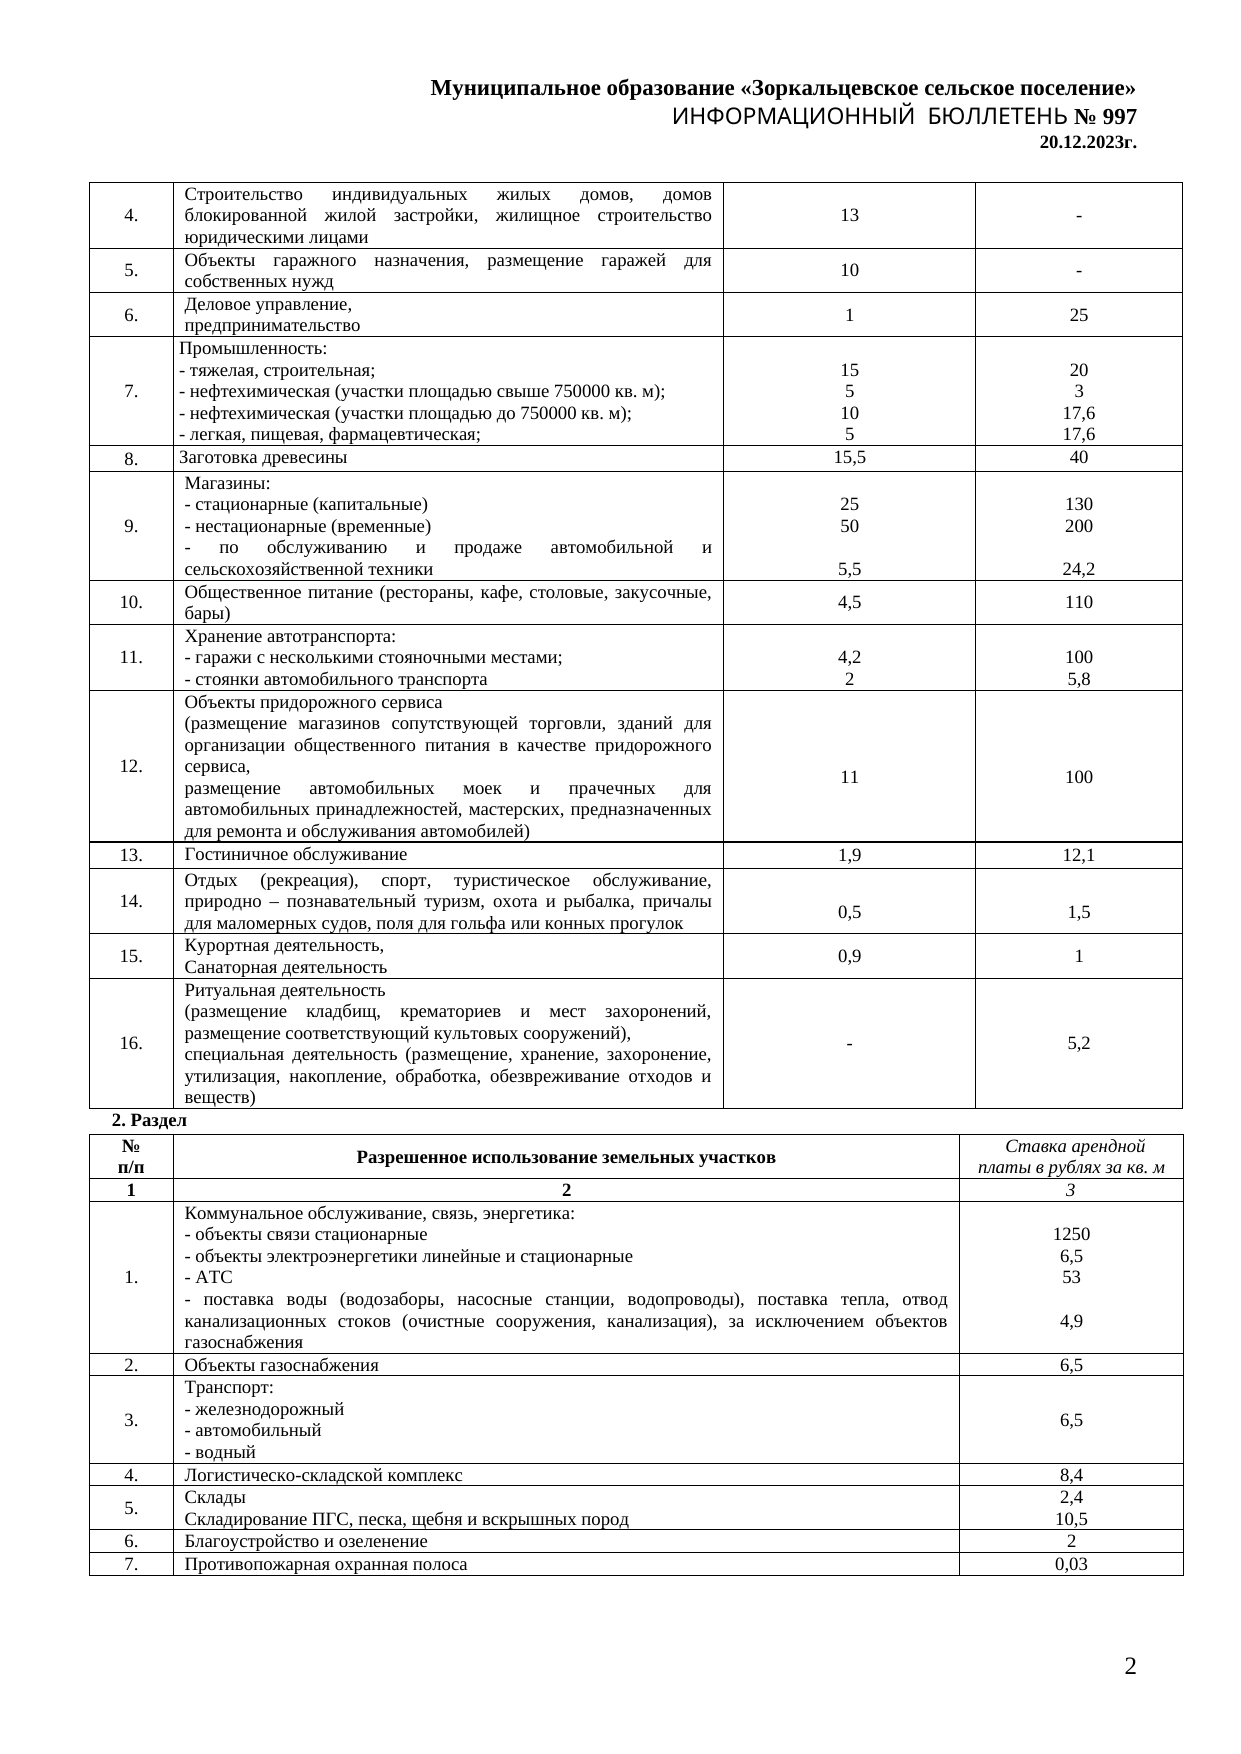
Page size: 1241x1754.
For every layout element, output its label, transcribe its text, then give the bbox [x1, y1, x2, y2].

table_cell 4. [90, 1464, 173, 1485]
table_cell Склады Складирование ПГС, песка, щебня и вскрышных пород [174, 1486, 959, 1529]
table_cell Благоустройство и озеленение [174, 1530, 959, 1552]
table_cell 10. [90, 581, 173, 624]
table_cell 2. Раздел [100, 1109, 1183, 1134]
table_cell 0,5 [724, 869, 975, 933]
table_cell 1. [90, 1202, 173, 1353]
table_cell 40 [976, 446, 1182, 471]
table_cell 1,5 [976, 869, 1182, 933]
table_cell 2,4 10,5 [960, 1486, 1183, 1529]
table_cell Курортная деятельность, Санаторная деятельность [174, 934, 723, 977]
table_cell 1,9 [724, 843, 975, 867]
table_cell 15. [90, 934, 173, 977]
table_cell 13 [724, 183, 975, 247]
table_cell Объекты гаражного назначения, размещение гаражей для собственных нужд [174, 249, 723, 292]
table_cell 6. [90, 293, 173, 336]
table_cell 130 200 24,2 [976, 472, 1182, 579]
table_cell 7. [90, 337, 173, 445]
table_cell Ставка арендной платы в рублях за кв. м [960, 1135, 1183, 1178]
table_cell 5,2 [976, 979, 1182, 1108]
table_cell Магазины: - стационарные (капитальные) - нестационарные (временные) - по обслуживанию и продаже автомобильной и сельскохозяйственной техники [174, 472, 723, 579]
table_cell Промышленность: - тяжелая, строительная; - нефтехимическая (участки площадью свыше 750000 кв. м); - нефтехимическая (участки площадью до 750000 кв. м); - легкая, пищевая, фармацевтическая; [174, 337, 723, 445]
table_cell 1 [976, 934, 1182, 977]
table_cell Разрешенное использование земельных участков [174, 1135, 959, 1178]
table_cell 100 [976, 691, 1182, 841]
table_cell Ритуальная деятельность (размещение кладбищ, крематориев и мест захоронений, размещение соответствующий культовых сооружений), специальная деятельность (размещение, хранение, захоронение, утилизация, накопление, обработка, обезвреживание отходов и веществ) [174, 979, 723, 1108]
table_cell Объекты газоснабжения [174, 1354, 959, 1375]
table_cell № п/п [90, 1135, 173, 1178]
table_cell Отдых (рекреация), спорт, туристическое обслуживание, природно – познавательный туризм, охота и рыбалка, причалы для маломерных судов, поля для гольфа или конных прогулок [174, 869, 723, 933]
table_cell Объекты придорожного сервиса (размещение магазинов сопутствующей торговли, зданий для организации общественного питания в качестве придорожного сервиса, размещение автомобильных моек и прачечных для автомобильных принадлежностей, мастерских, предназначенных для ремонта и обслуживания автомобилей) [174, 691, 723, 841]
table_cell 14. [90, 869, 173, 933]
table_cell 5. [90, 249, 173, 292]
table_cell 3 [960, 1179, 1183, 1201]
table_cell Противопожарная охранная полоса [174, 1553, 959, 1574]
table_cell 12. [90, 691, 173, 841]
table_cell 20 3 17,6 17,6 [976, 337, 1182, 445]
table_cell 6,5 [960, 1376, 1183, 1462]
table_cell - [976, 249, 1182, 292]
table_cell 110 [976, 581, 1182, 624]
table_cell 6. [90, 1530, 173, 1552]
table_cell 3. [90, 1376, 173, 1462]
table_cell 4,5 [724, 581, 975, 624]
table_cell - [724, 979, 975, 1108]
table_cell 10 [724, 249, 975, 292]
table_cell 0,03 [960, 1553, 1183, 1574]
table_cell Хранение автотранспорта: - гаражи с несколькими стояночными местами; - стоянки автомобильного транспорта [174, 625, 723, 689]
table_cell 0,9 [724, 934, 975, 977]
table_cell 25 50 5,5 [724, 472, 975, 579]
table_cell 2. [90, 1354, 173, 1375]
table_cell 4. [90, 183, 173, 247]
table_cell 1250 6,5 53 4,9 [960, 1202, 1183, 1353]
table_cell Общественное питание (рестораны, кафе, столовые, закусочные, бары) [174, 581, 723, 624]
table_cell 6,5 [960, 1354, 1183, 1375]
table_cell Логистическо-складской комплекс [174, 1464, 959, 1485]
table_cell 100 5,8 [976, 625, 1182, 689]
table_cell 2 [174, 1179, 959, 1201]
table_cell 16. [90, 979, 173, 1108]
table_cell 8,4 [960, 1464, 1183, 1485]
table_cell Коммунальное обслуживание, связь, энергетика: - объекты связи стационарные - объекты электроэнергетики линейные и стационарные - АТС - поставка воды (водозаборы, насосные станции, водопроводы), поставка тепла, отвод канализационных стоков (очистные сооружения, канализация), за исключением объектов газоснабжения [174, 1202, 959, 1353]
table_cell 9. [90, 472, 173, 579]
table_cell Гостиничное обслуживание [174, 843, 723, 867]
table_cell 1 [724, 293, 975, 336]
table_cell - [976, 183, 1182, 247]
table_cell Заготовка древесины [174, 446, 723, 471]
table_cell 7. [90, 1553, 173, 1574]
table_cell Деловое управление, предпринимательство [174, 293, 723, 336]
table_cell 13. [90, 843, 173, 867]
table_cell 15 5 10 5 [724, 337, 975, 445]
table_cell 5. [90, 1486, 173, 1529]
table_cell 25 [976, 293, 1182, 336]
table_cell 4,2 2 [724, 625, 975, 689]
table_cell 11 [724, 691, 975, 841]
table_cell 1 [90, 1179, 173, 1201]
table_cell 12,1 [976, 843, 1182, 867]
table_cell 11. [90, 625, 173, 689]
table_cell Строительство индивидуальных жилых домов, домов блокированной жилой застройки, жилищное строительство юридическими лицами [174, 183, 723, 247]
table_cell 2 [960, 1530, 1183, 1552]
table_cell 8. [90, 446, 173, 471]
table_cell Транспорт: - железнодорожный - автомобильный - водный [174, 1376, 959, 1462]
table_cell 15,5 [724, 446, 975, 471]
